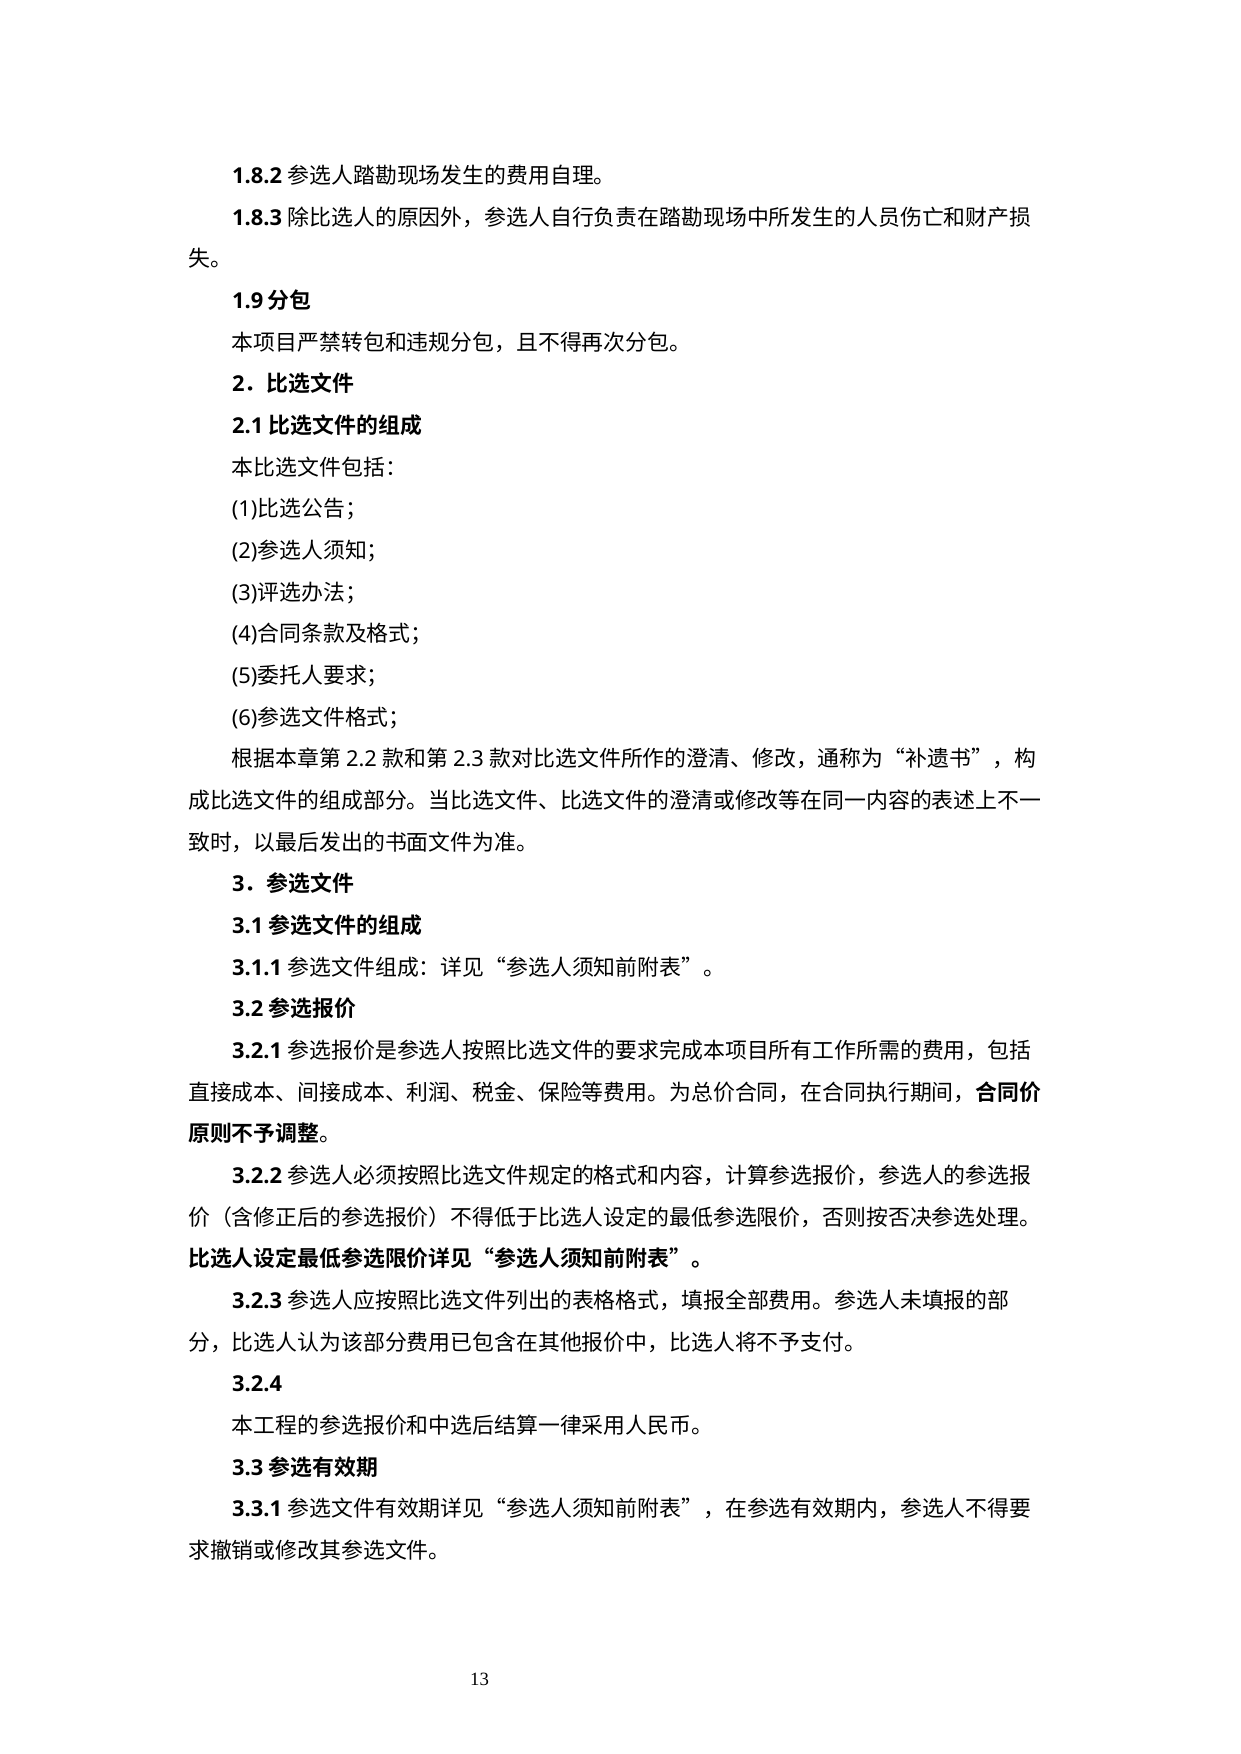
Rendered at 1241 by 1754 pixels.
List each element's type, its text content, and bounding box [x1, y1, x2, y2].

text 3.2.4 [188, 1358, 1052, 1400]
text 3.2.1 参选报价是参选人按照比选文件的要求完成本项目所有工作所需的费用，包括直接成本、间接成本、利润、税金、保险等费用。为总价合同，在合同执行期间，合同价原则不予调整。 [188, 1025, 1052, 1150]
text 3.2.2 参选人必须按照比选文件规定的格式和内容，计算参选报价，参选人的参选报价（含修正后的参选报价）不得低于比选人设定的最低参选限价，否则按否决参选处理。比选人设定最低参选限价详见“参选人须知前附表”。 [188, 1150, 1052, 1275]
text (2)参选人须知； [188, 525, 1052, 567]
text 1.8.3 除比选人的原因外，参选人自行负责在踏勘现场中所发生的人员伤亡和财产损失。 [188, 192, 1052, 275]
text (1)比选公告； [188, 483, 1052, 525]
text 3.2 参选报价 [188, 983, 1052, 1025]
text (6)参选文件格式； [188, 692, 1052, 733]
text 3.3 参选有效期 [188, 1442, 1052, 1483]
text 2．比选文件 [188, 358, 1052, 400]
text 1.8.2 参选人踏勘现场发生的费用自理。 [188, 150, 1052, 192]
text (5)委托人要求； [188, 650, 1052, 692]
text 本比选文件包括： [188, 442, 1052, 483]
text 3.2.3 参选人应按照比选文件列出的表格格式，填报全部费用。参选人未填报的部分，比选人认为该部分费用已包含在其他报价中，比选人将不予支付。 [188, 1275, 1052, 1358]
text 3.1.1 参选文件组成：详见“参选人须知前附表”。 [188, 942, 1052, 983]
text 1.9分包 [188, 275, 1052, 317]
text (3)评选办法； [188, 567, 1052, 608]
text 3.1 参选文件的组成 [188, 900, 1052, 942]
text 3.3.1 参选文件有效期详见“参选人须知前附表”，在参选有效期内，参选人不得要求撤销或修改其参选文件。 [188, 1483, 1052, 1567]
text 本项目严禁转包和违规分包，且不得再次分包。 [188, 317, 1052, 358]
text (4)合同条款及格式； [188, 608, 1052, 650]
text 根据本章第 2.2 款和第 2.3 款对比选文件所作的澄清、修改，通称为“补遗书”，构成比选文件的组成部分。当比选文件、比选文件的澄清或修改等在同一内容的表述上不一致时，以最后发出的书面文件为准。 [188, 733, 1052, 858]
text 本工程的参选报价和中选后结算一律采用人民币。 [188, 1400, 1052, 1442]
text 3．参选文件 [188, 858, 1052, 900]
text 2.1 比选文件的组成 [188, 400, 1052, 442]
